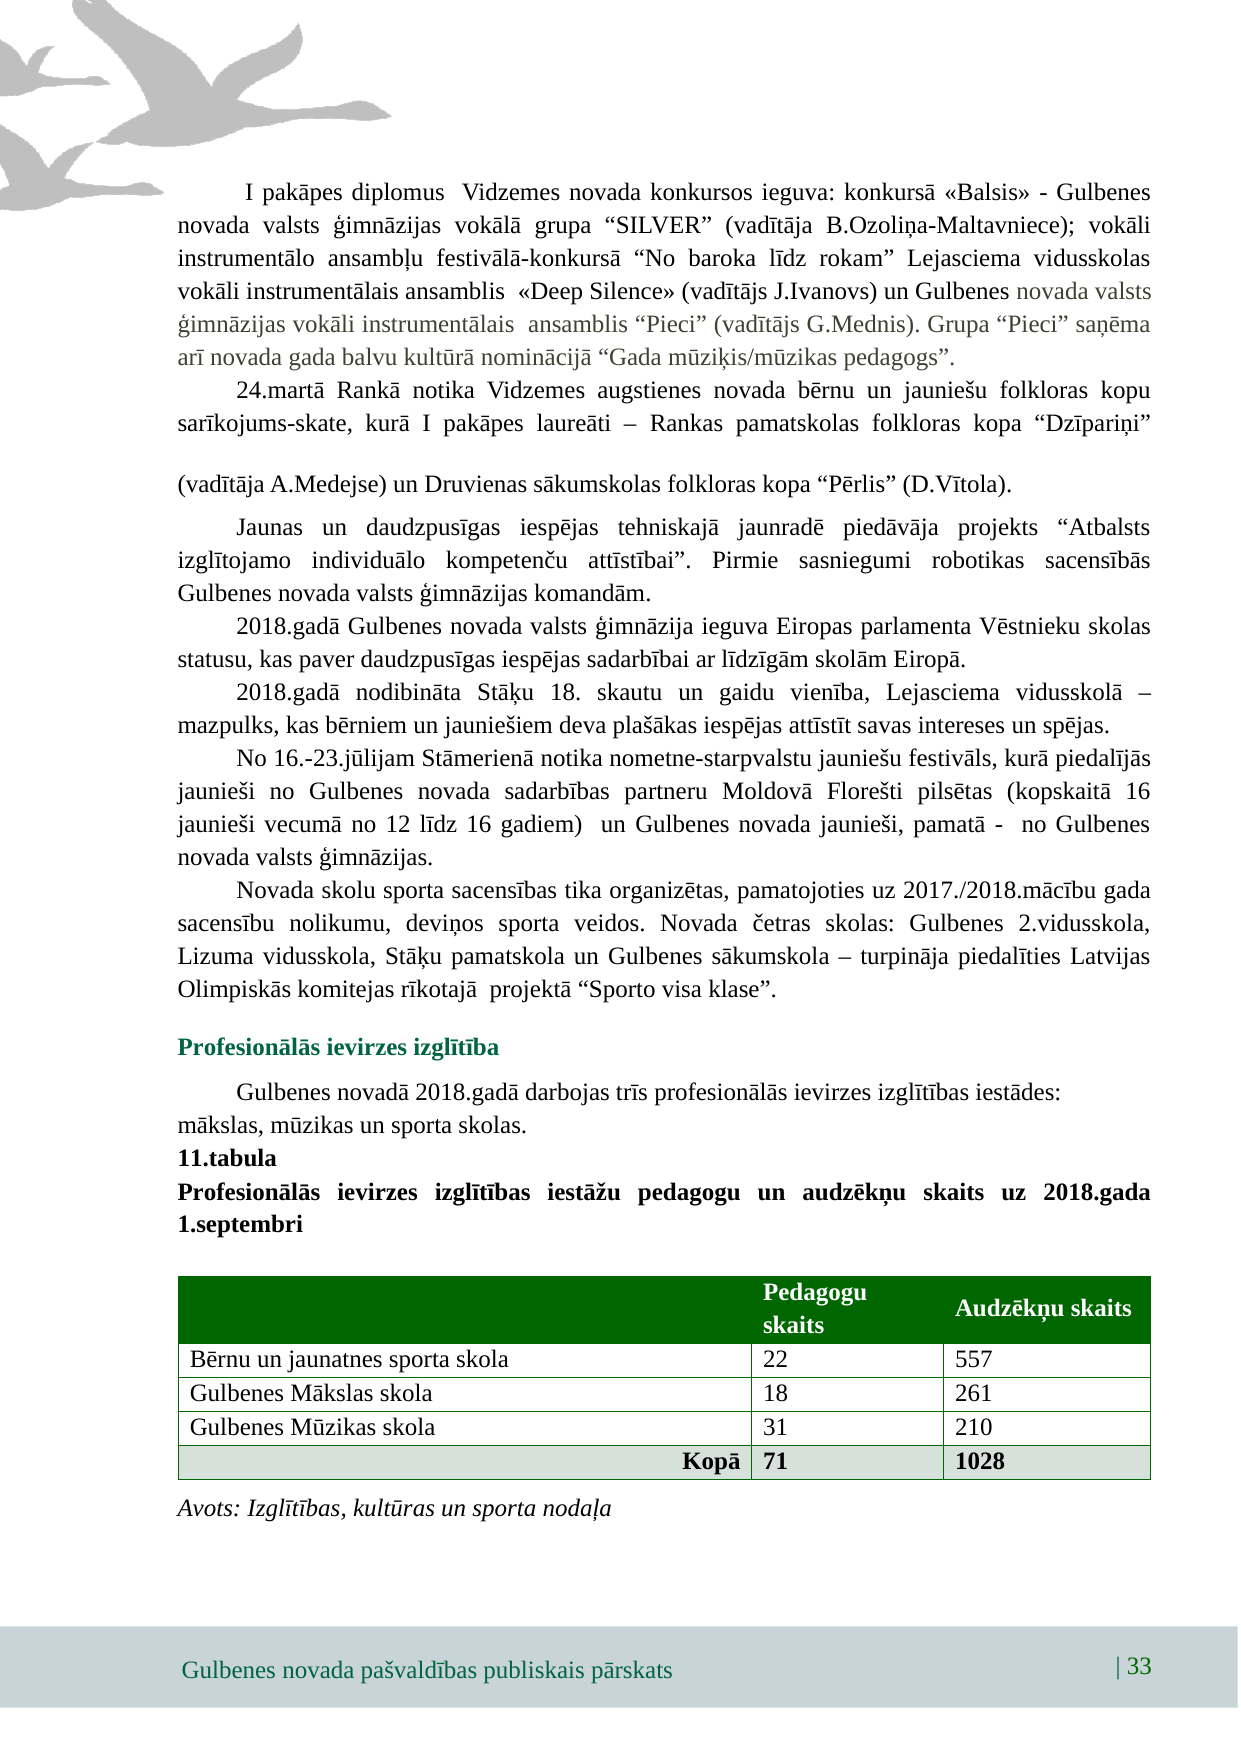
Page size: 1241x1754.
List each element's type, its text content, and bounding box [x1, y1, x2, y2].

table_header Audzēkņu skaits [944, 1277, 1150, 1343]
table_cell Gulbenes Mūzikas skola [179, 1412, 751, 1445]
table_cell Gulbenes Mākslas skola [179, 1378, 751, 1411]
text Avots: Izglītības, kultūras un sporta nodaļa [177, 1493, 1152, 1521]
table_cell Kopā [179, 1446, 751, 1479]
table_cell 1028 [944, 1446, 1150, 1479]
table_cell Bērnu un jaunatnes sporta skola [179, 1344, 751, 1377]
table_cell 210 [944, 1412, 1150, 1445]
text Profesionālās ievirzes izglītība [177, 1032, 1152, 1061]
text 11.tabula [177, 1143, 1152, 1172]
text 2018.gadā nodibināta Stāķu 18. skautu un gaidu vienība, Lejasciema vidusskolā – mazpulks, kas bērniem un jauniešiem deva plašākas iespējas attīstīt savas intereses un spējas. [177, 677, 1152, 738]
text Gulbenes novadā 2018.gadā darbojas trīs profesionālās ievirzes izglītības iestādes: mākslas, mūzikas un sporta skolas. [177, 1077, 1152, 1139]
picture [0, 0, 420, 229]
table_cell 22 [752, 1344, 943, 1377]
table_cell 31 [752, 1412, 943, 1445]
table_header [179, 1277, 751, 1343]
text Profesionālās ievirzes izglītības iestāžu pedagogu un audzēkņu skaits uz 2018.gada 1.septembri [177, 1177, 1152, 1238]
table_cell 71 [752, 1446, 943, 1479]
text 24.martā Rankā notika Vidzemes augstienes novada bērnu un jauniešu folkloras kopu sarīkojums-skate, kurā I pakāpes laureāti – Rankas pamatskolas folkloras kopa “Dzīpariņi” (vadītāja A.Medejse) un Druvienas sākumskolas folkloras kopa “Pērlis” (D.Vītola). [177, 375, 1152, 503]
text No 16.-23.jūlijam Stāmerienā notika nometne-starpvalstu jauniešu festivāls, kurā piedalījās jaunieši no Gulbenes novada sadarbības partneru Moldovā Florešti pilsētas (kopskaitā 16 jaunieši vecumā no 12 līdz 16 gadiem) un Gulbenes novada jaunieši, pamatā - no Gulbenes novada valsts ģimnāzijas. [177, 743, 1152, 871]
text I pakāpes diplomus Vidzemes novada konkursos ieguva: konkursā «Balsis» - Gulbenes novada valsts ģimnāzijas vokālā grupa “SILVER” (vadītāja B.Ozoliņa-Maltavniece); vokāli instrumentālo ansambļu festivālā-konkursā “No baroka līdz rokam” Lejasciema vidusskolas vokāli instrumentālais ansamblis «Deep Silence» (vadītājs J.Ivanovs) un Gulbenes novada valsts ģimnāzijas vokāli instrumentālais ansamblis “Pieci” (vadītājs G.Mednis). Grupa “Pieci” saņēma arī novada gada balvu kultūrā nominācijā “Gada mūziķis/mūzikas pedagogs”. [177, 177, 1152, 371]
text Novada skolu sporta sacensības tika organizētas, pamatojoties uz 2017./2018.mācību gada sacensību nolikumu, deviņos sporta veidos. Novada četras skolas: Gulbenes 2.vidusskola, Lizuma vidusskola, Stāķu pamatskola un Gulbenes sākumskola – turpināja piedalīties Latvijas Olimpiskās komitejas rīkotajā projektā “Sporto visa klase”. [177, 875, 1152, 1003]
table_cell 18 [752, 1378, 943, 1411]
text 2018.gadā Gulbenes novada valsts ģimnāzija ieguva Eiropas parlamenta Vēstnieku skolas statusu, kas paver daudzpusīgas iespējas sadarbībai ar līdzīgām skolām Eiropā. [177, 611, 1152, 672]
table_cell 557 [944, 1344, 1150, 1377]
table_cell 261 [944, 1378, 1150, 1411]
table_header Pedagogu skaits [752, 1277, 943, 1343]
text Jaunas un daudzpusīgas iespējas tehniskajā jaunradē piedāvāja projekts “Atbalsts izglītojamo individuālo kompetenču attīstībai”. Pirmie sasniegumi robotikas sacensībās Gulbenes novada valsts ģimnāzijas komandām. [177, 512, 1152, 606]
